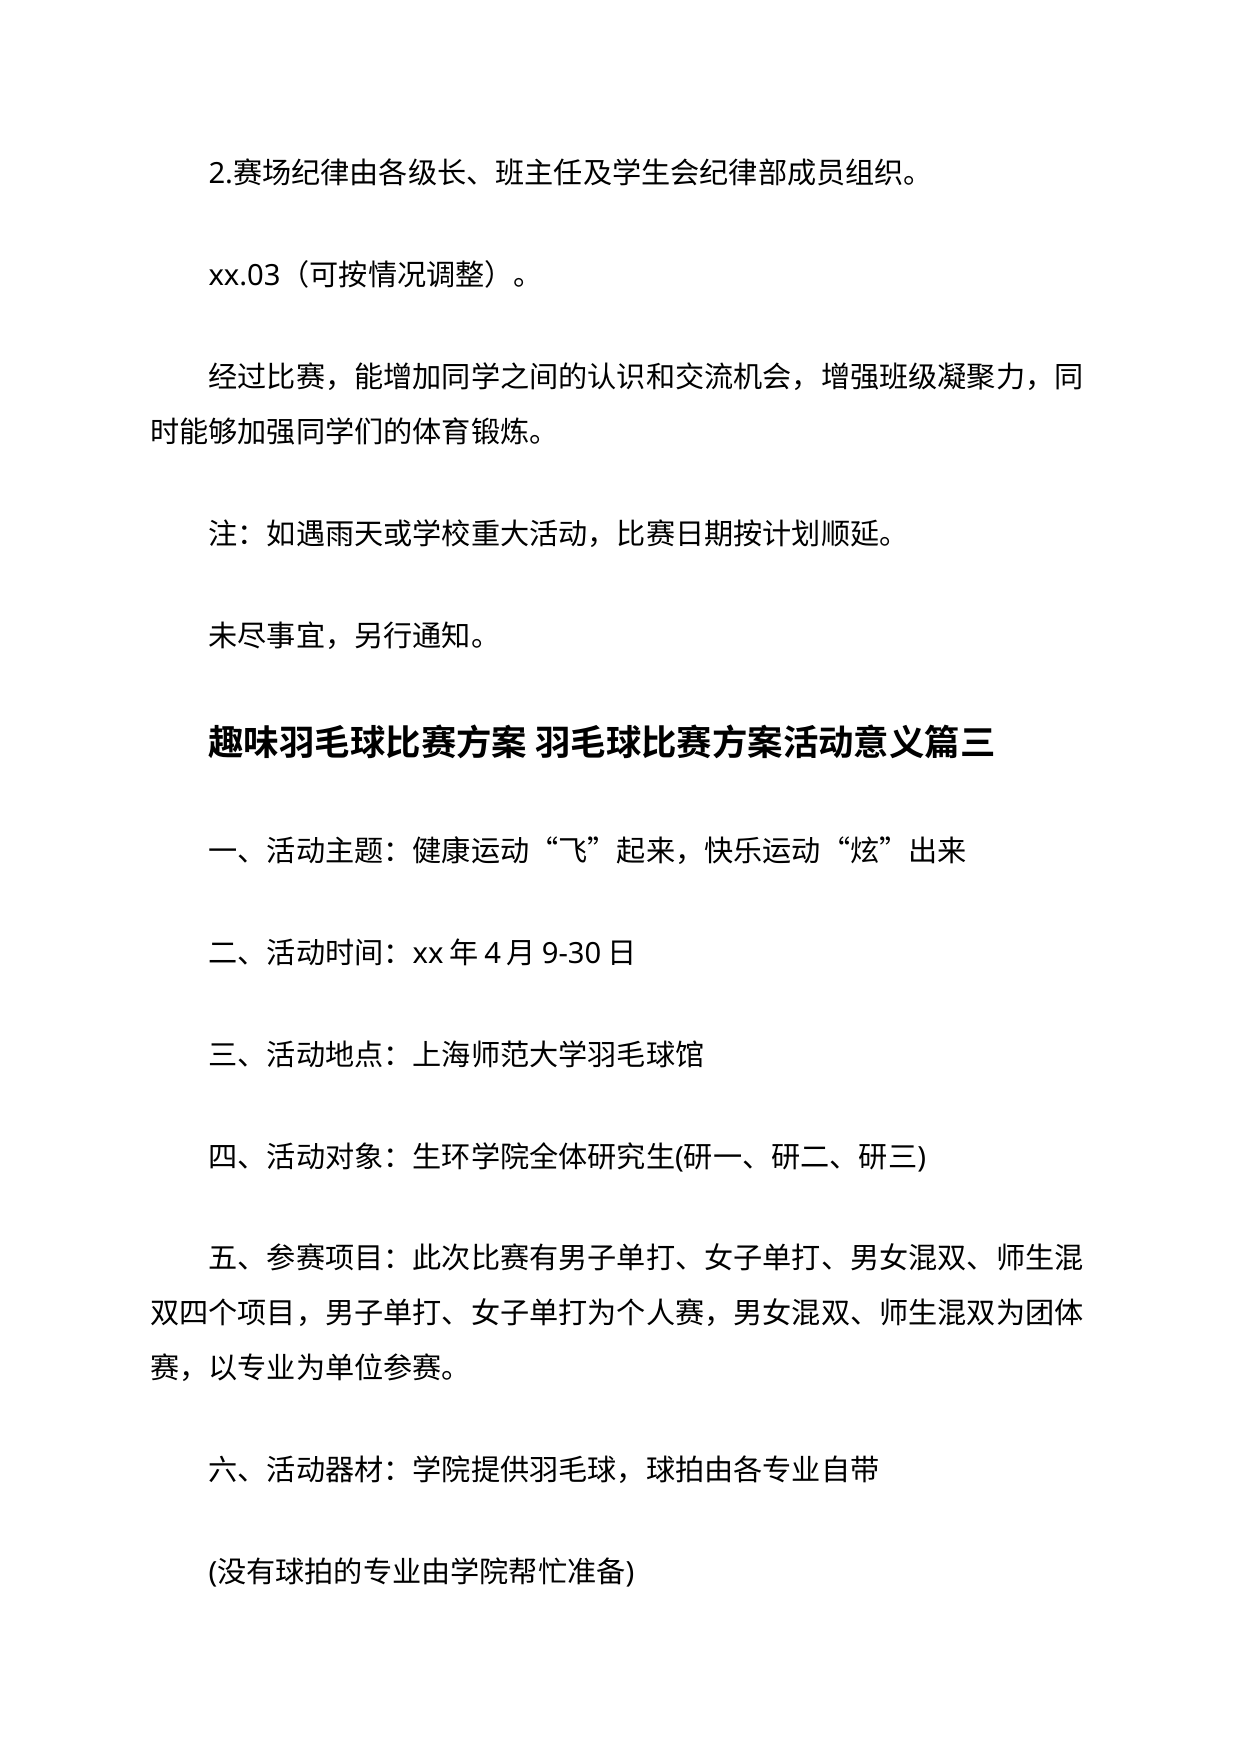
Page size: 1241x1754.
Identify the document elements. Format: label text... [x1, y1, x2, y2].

text 注：如遇雨天或学校重大活动，比赛日期按计划顺延。 [150, 511, 1090, 553]
text (没有球拍的专业由学院帮忙准备) [150, 1548, 1090, 1591]
text 未尽事宜，另行通知。 [150, 612, 1090, 655]
text 经过比赛，能增加同学之间的认识和交流机会，增强班级凝聚力，同时能够加强同学们的体育锻炼。 [150, 354, 1090, 451]
text 五、参赛项目：此次比赛有男子单打、女子单打、男女混双、师生混双四个项目，男子单打、女子单打为个人赛，男女混双、师生混双为团体赛，以专业为单位参赛。 [150, 1235, 1090, 1387]
text 2.赛场纪律由各级长、班主任及学生会纪律部成员组织。 [150, 150, 1090, 192]
text 二、活动时间：xx年4月9-30日 [150, 929, 1090, 972]
text 四、活动对象：生环学院全体研究生(研一、研二、研三) [150, 1133, 1090, 1176]
text 一、活动主题：健康运动“飞”起来，快乐运动“炫”出来 [150, 828, 1090, 870]
text 三、活动地点：上海师范大学羽毛球馆 [150, 1031, 1090, 1074]
text xx.03（可按情况调整）。 [150, 252, 1090, 294]
text 趣味羽毛球比赛方案 羽毛球比赛方案活动意义篇三 [150, 714, 1090, 765]
text 六、活动器材：学院提供羽毛球，球拍由各专业自带 [150, 1447, 1090, 1489]
